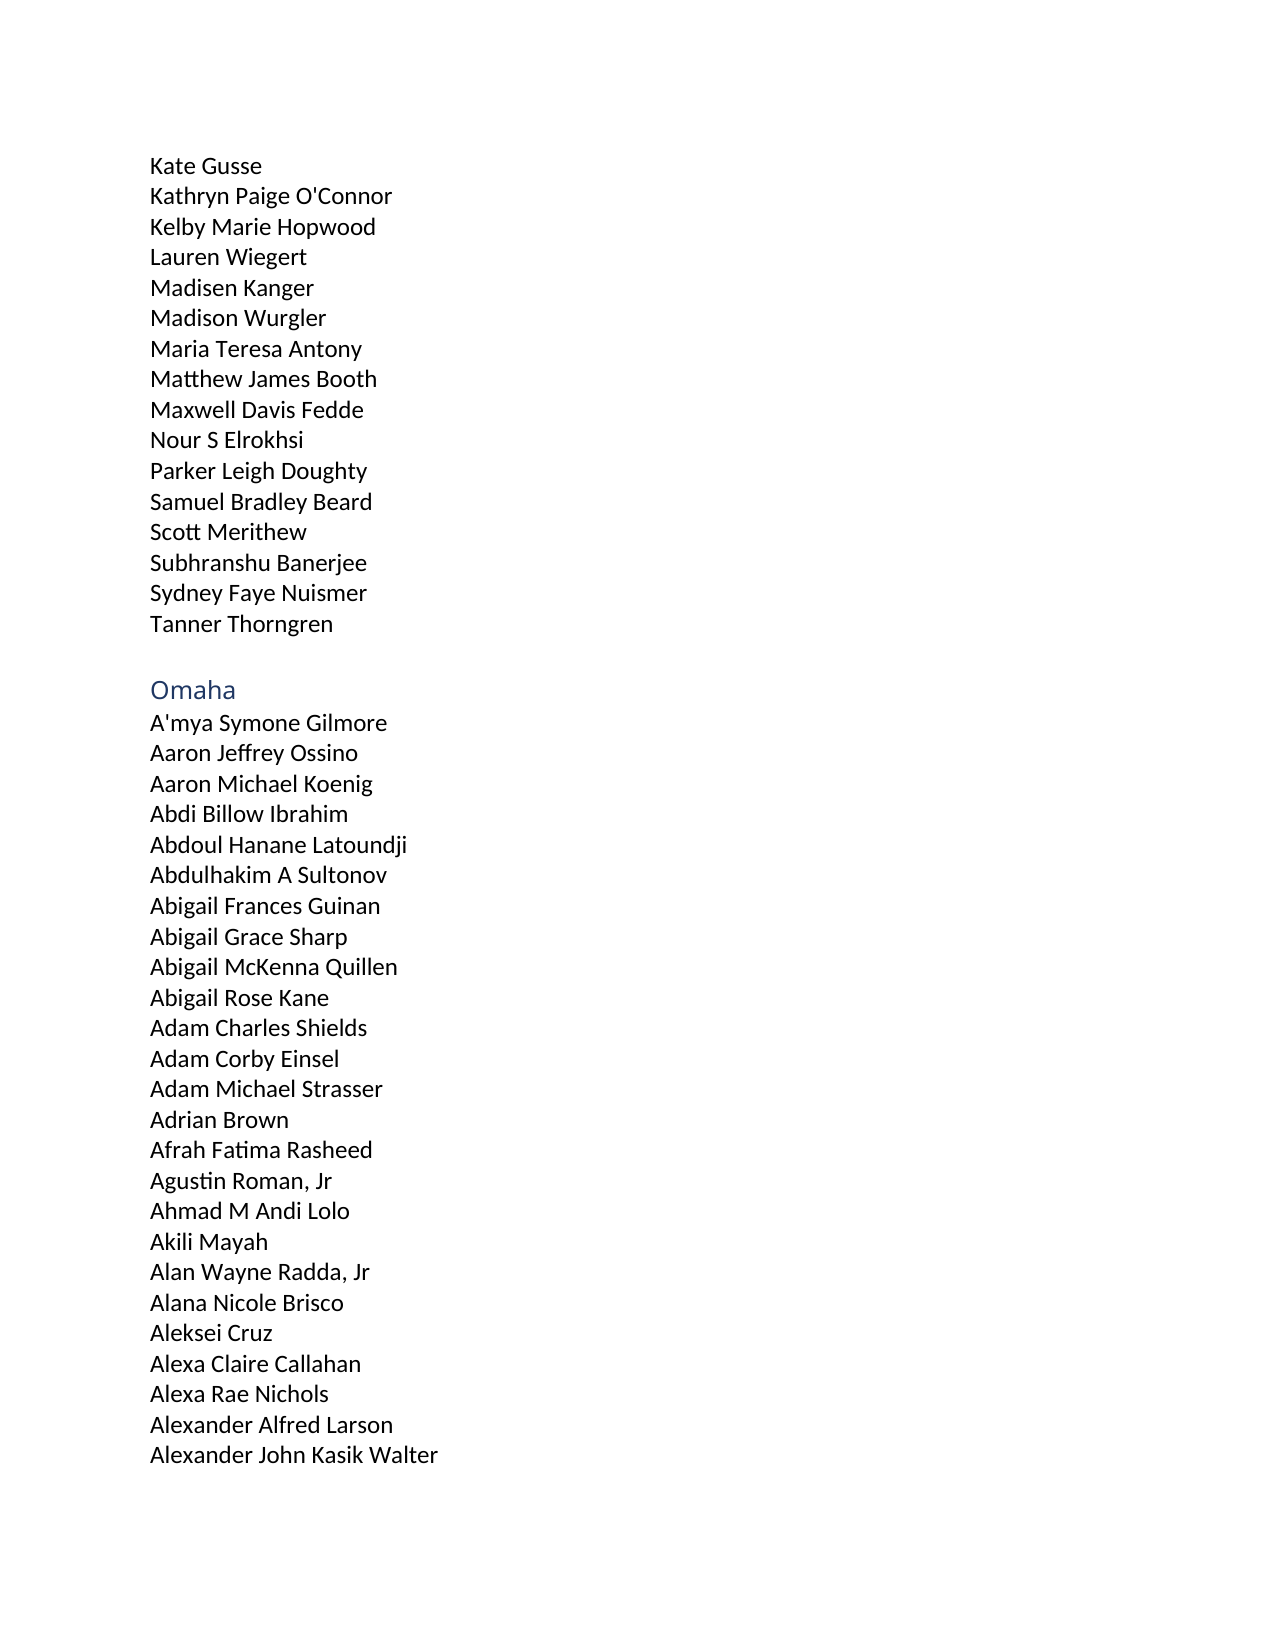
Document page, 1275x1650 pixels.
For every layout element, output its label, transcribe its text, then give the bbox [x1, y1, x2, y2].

text Abdulhakim A Sultonov [150, 860, 1125, 890]
text Adam Charles Shields [150, 1012, 1125, 1043]
text Aaron Jeffrey Ossino [150, 738, 1125, 768]
text Subhranshu Banerjee [150, 547, 1125, 577]
text Alexa Rae Nichols [150, 1378, 1125, 1409]
text Parker Leigh Doughty [150, 455, 1125, 486]
text Nour S Elrokhsi [150, 425, 1125, 455]
text Aaron Michael Koenig [150, 768, 1125, 799]
text Maxwell Davis Fedde [150, 394, 1125, 425]
text Kate Gusse [150, 150, 1125, 181]
text Lauren Wiegert [150, 242, 1125, 272]
text Abigail McKenna Quillen [150, 951, 1125, 982]
text Abdi Billow Ibrahim [150, 799, 1125, 829]
text Agustin Roman, Jr [150, 1165, 1125, 1195]
text Samuel Bradley Beard [150, 486, 1125, 516]
text Abigail Frances Guinan [150, 890, 1125, 921]
text Scott Merithew [150, 516, 1125, 547]
text Kelby Marie Hopwood [150, 211, 1125, 242]
text Kathryn Paige O'Connor [150, 181, 1125, 211]
text Adrian Brown [150, 1104, 1125, 1134]
text Abdoul Hanane Latoundji [150, 829, 1125, 860]
text Madison Wurgler [150, 303, 1125, 333]
text Madisen Kanger [150, 272, 1125, 303]
subtitle Omaha [150, 673, 1125, 707]
text Aleksei Cruz [150, 1317, 1125, 1348]
text Matthew James Booth [150, 364, 1125, 394]
text Alexa Claire Callahan [150, 1348, 1125, 1378]
text Adam Corby Einsel [150, 1043, 1125, 1073]
text Alan Wayne Radda, Jr [150, 1256, 1125, 1287]
text Tanner Thorngren [150, 608, 1125, 638]
text Ahmad M Andi Lolo [150, 1195, 1125, 1226]
text A'mya Symone Gilmore [150, 707, 1125, 738]
text Afrah Fatima Rasheed [150, 1134, 1125, 1165]
text Sydney Faye Nuismer [150, 577, 1125, 608]
text Alexander John Kasik Walter [150, 1439, 1125, 1470]
text Akili Mayah [150, 1226, 1125, 1256]
text Maria Teresa Antony [150, 333, 1125, 364]
text Alana Nicole Brisco [150, 1287, 1125, 1317]
text Abigail Rose Kane [150, 982, 1125, 1012]
text Abigail Grace Sharp [150, 921, 1125, 951]
text Adam Michael Strasser [150, 1073, 1125, 1104]
text Alexander Alfred Larson [150, 1409, 1125, 1439]
